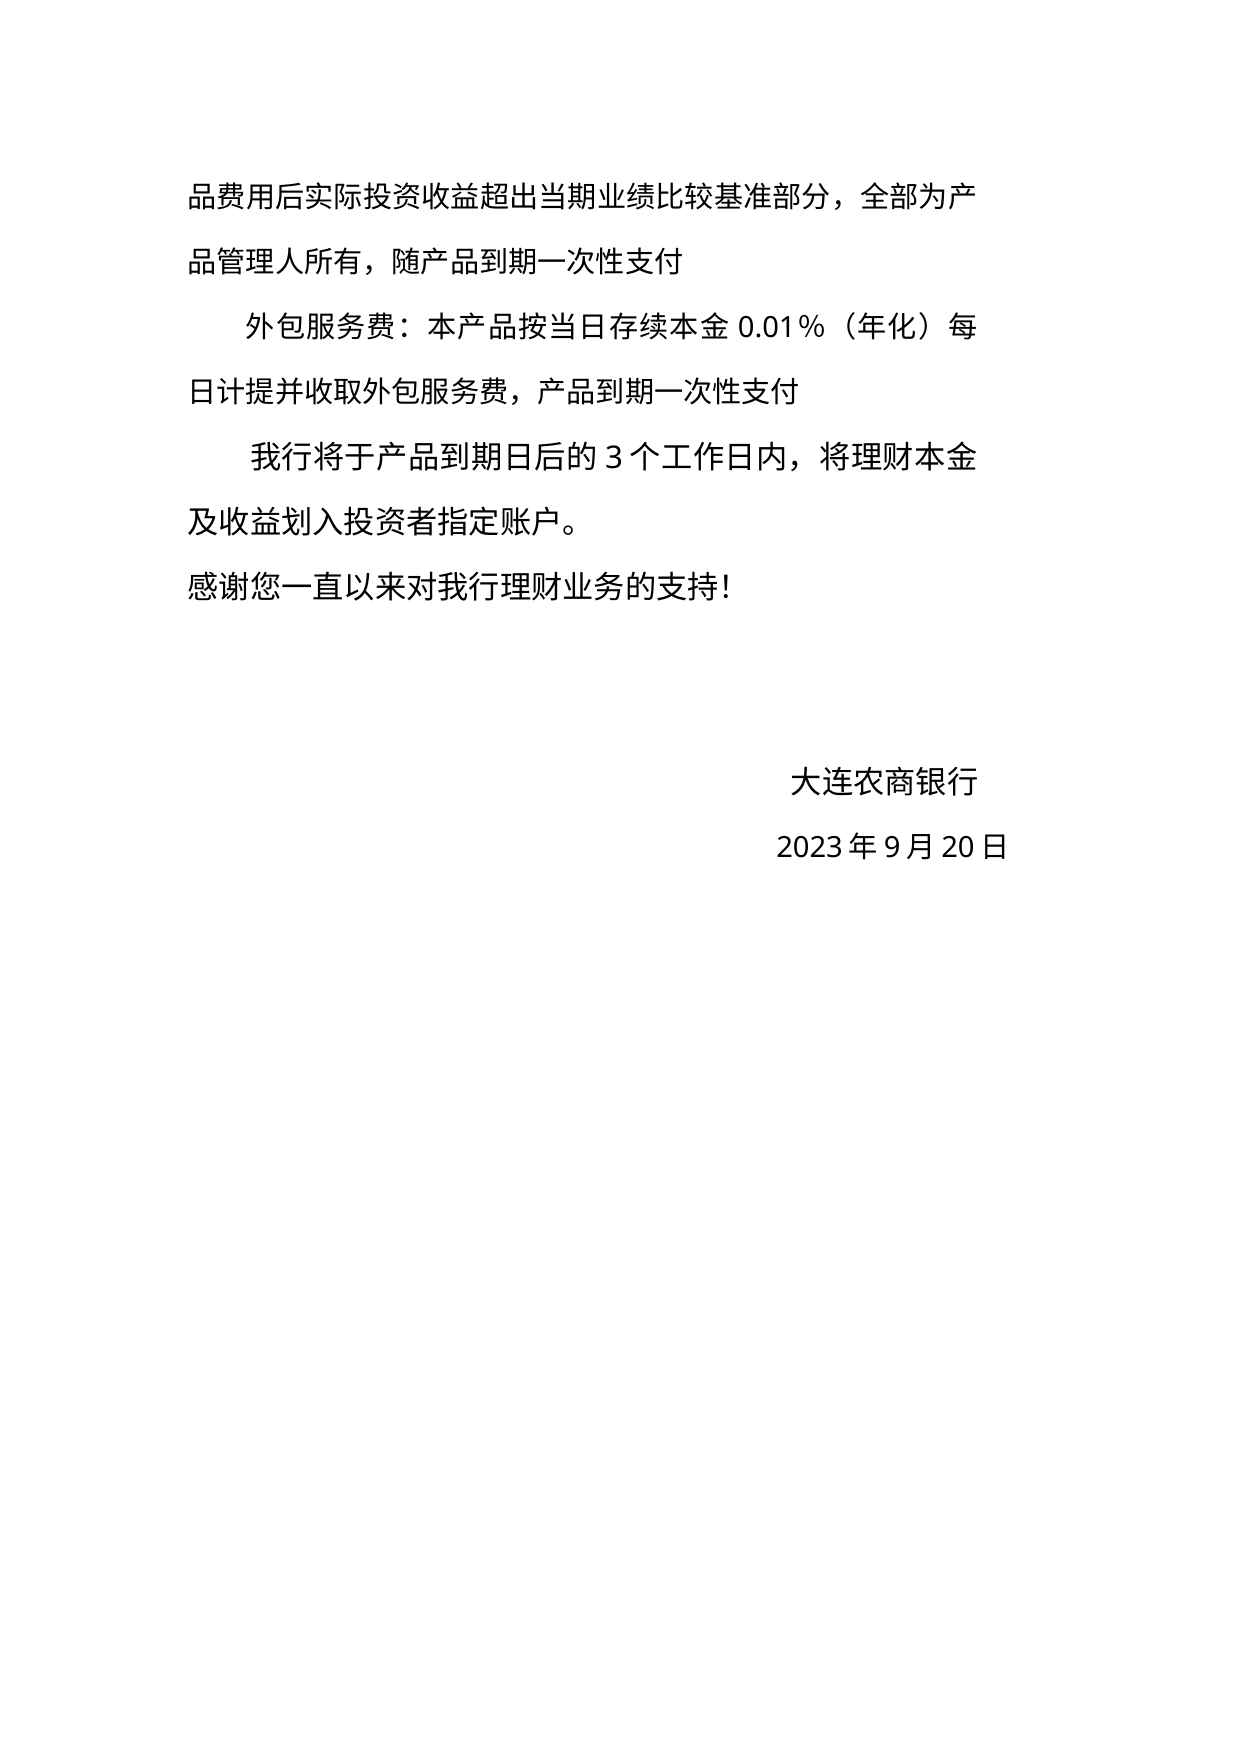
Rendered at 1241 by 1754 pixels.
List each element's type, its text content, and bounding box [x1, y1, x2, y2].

text 大连农商银行 [187, 747, 978, 812]
text 外包服务费：本产品按当日存续本金0.01％（年化）每日计提并收取外包服务费，产品到期一次性支付 [187, 292, 978, 422]
text 2023年9月20日 [187, 812, 1009, 877]
text 我行将于产品到期日后的3个工作日内，将理财本金及收益划入投资者指定账户。 [187, 422, 978, 552]
text 感谢您一直以来对我行理财业务的支持！ [187, 552, 978, 617]
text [187, 162, 978, 292]
